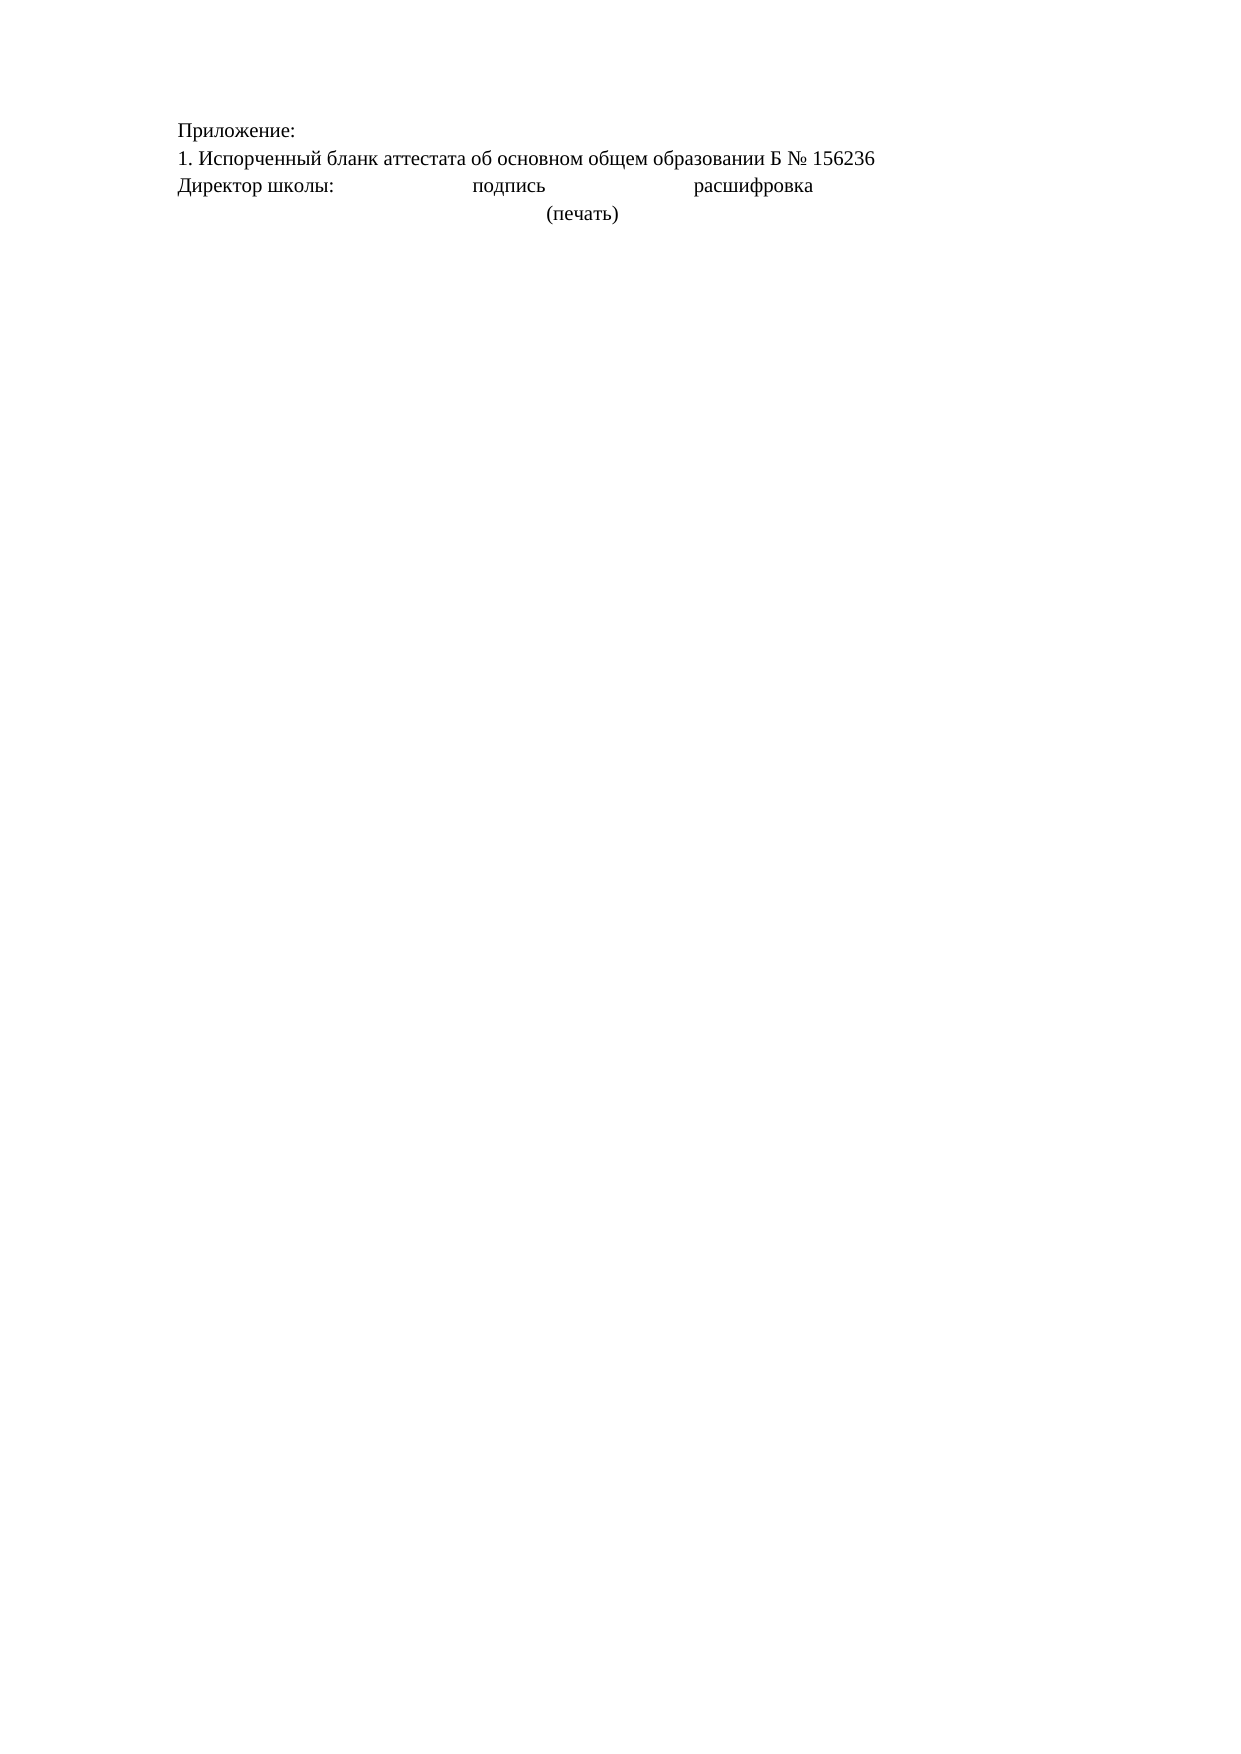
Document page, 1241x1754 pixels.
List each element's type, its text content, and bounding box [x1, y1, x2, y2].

text 1. Испорченный бланк аттестата об основном общем образовании Б № 156236 [177, 146, 1152, 170]
text Директор школы: подпись расшифровка [177, 173, 1152, 197]
text Приложение: [177, 118, 1152, 142]
text (печать) [472, 201, 1152, 225]
